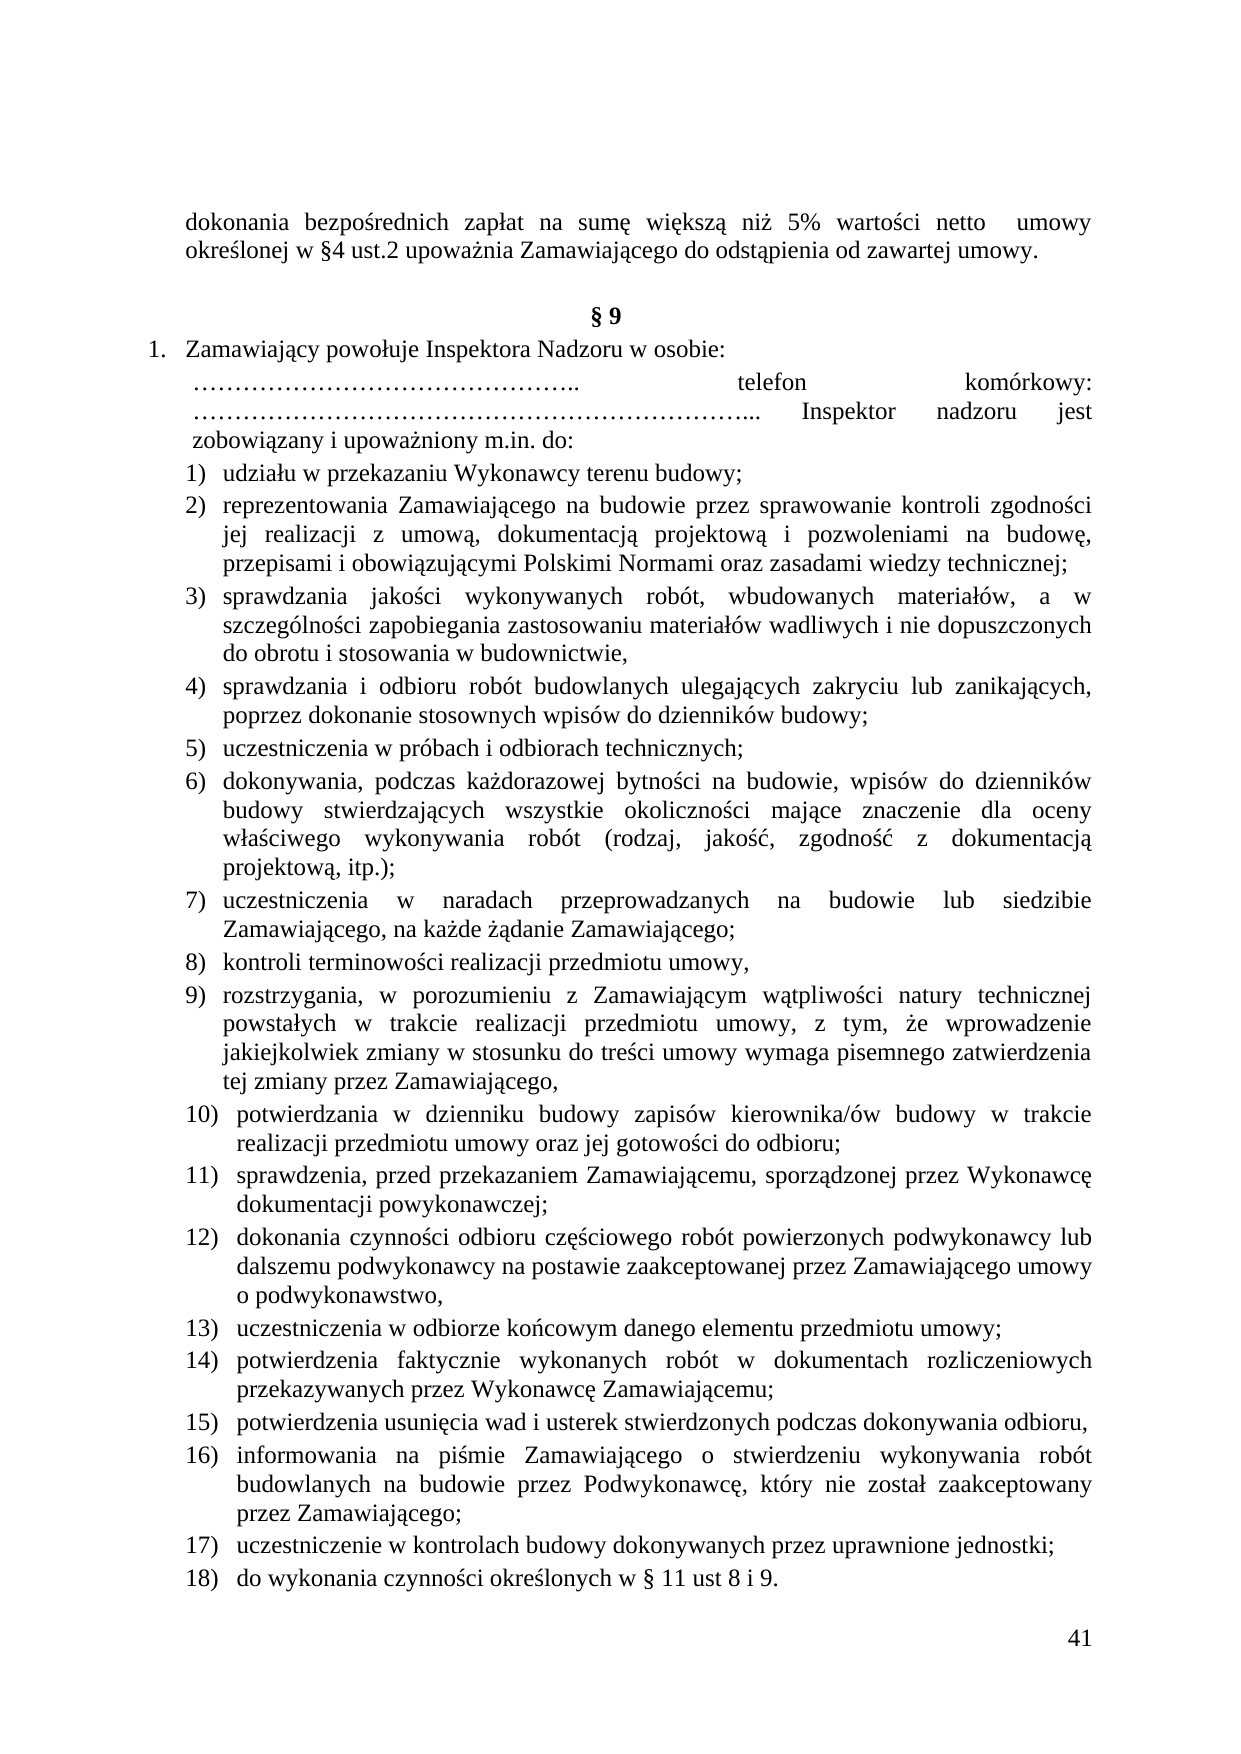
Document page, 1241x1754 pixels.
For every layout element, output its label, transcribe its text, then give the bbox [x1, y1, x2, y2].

text § 9 [516, 301, 1092, 330]
list informowania na piśmie Zamawiającego o stwierdzeniu wykonywania robót budowlanych na budowie przez Podwykonawcę, który nie został zaakceptowany przez Zamawiającego; [185, 1440, 1092, 1526]
list potwierdzania w dzienniku budowy zapisów kierownika/ów budowy w trakcie realizacji przedmiotu umowy oraz jej gotowości do odbioru; [185, 1099, 1092, 1156]
list uczestniczenia w próbach i odbiorach technicznych; [185, 733, 1092, 762]
text ……………………………………….. telefon komórkowy: …………………………………………………………... Inspektor nadzoru jest zobowiązany i upoważniony m.in. do: [192, 367, 1092, 453]
list uczestniczenia w naradach przeprowadzanych na budowie lub siedzibie Zamawiającego, na każde żądanie Zamawiającego; [185, 885, 1092, 943]
list Zamawiający powołuje Inspektora Nadzoru w osobie: [148, 334, 1092, 363]
list dokonania czynności odbioru częściowego robót powierzonych podwykonawcy lub dalszemu podwykonawcy na postawie zaakceptowanej przez Zamawiającego umowy o podwykonawstwo, [185, 1222, 1092, 1308]
list udziału w przekazaniu Wykonawcy terenu budowy; [185, 458, 1092, 486]
list kontroli terminowości realizacji przedmiotu umowy, [185, 947, 1092, 976]
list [148, 207, 1092, 264]
list rozstrzygania, w porozumieniu z Zamawiającym wątpliwości natury technicznej powstałych w trakcie realizacji przedmiotu umowy, z tym, że wprowadzenie jakiejkolwiek zmiany w stosunku do treści umowy wymaga pisemnego zatwierdzenia tej zmiany przez Zamawiającego, [185, 980, 1092, 1095]
list uczestniczenie w kontrolach budowy dokonywanych przez uprawnione jednostki; [185, 1531, 1092, 1559]
list potwierdzenia usunięcia wad i usterek stwierdzonych podczas dokonywania odbioru, [185, 1407, 1092, 1436]
list uczestniczenia w odbiorze końcowym danego elementu przedmiotu umowy; [185, 1313, 1092, 1341]
list do wykonania czynności określonych w § 11 ust 8 i 9. [185, 1563, 1092, 1592]
list sprawdzania jakości wykonywanych robót, wbudowanych materiałów, a w szczególności zapobiegania zastosowaniu materiałów wadliwych i nie dopuszczonych do obrotu i stosowania w budownictwie, [185, 581, 1092, 667]
list sprawdzenia, przed przekazaniem Zamawiającemu, sporządzonej przez Wykonawcę dokumentacji powykonawczej; [185, 1161, 1092, 1218]
list potwierdzenia faktycznie wykonanych robót w dokumentach rozliczeniowych przekazywanych przez Wykonawcę Zamawiającemu; [185, 1346, 1092, 1403]
list reprezentowania Zamawiającego na budowie przez sprawowanie kontroli zgodności jej realizacji z umową, dokumentacją projektową i pozwoleniami na budowę, przepisami i obowiązującymi Polskimi Normami oraz zasadami wiedzy technicznej; [185, 491, 1092, 577]
list dokonywania, podczas każdorazowej bytności na budowie, wpisów do dzienników budowy stwierdzających wszystkie okoliczności mające znaczenie dla oceny właściwego wykonywania robót (rodzaj, jakość, zgodność z dokumentacją projektową, itp.); [185, 766, 1092, 881]
list sprawdzania i odbioru robót budowlanych ulegających zakryciu lub zanikających, poprzez dokonanie stosownych wpisów do dzienników budowy; [185, 671, 1092, 729]
